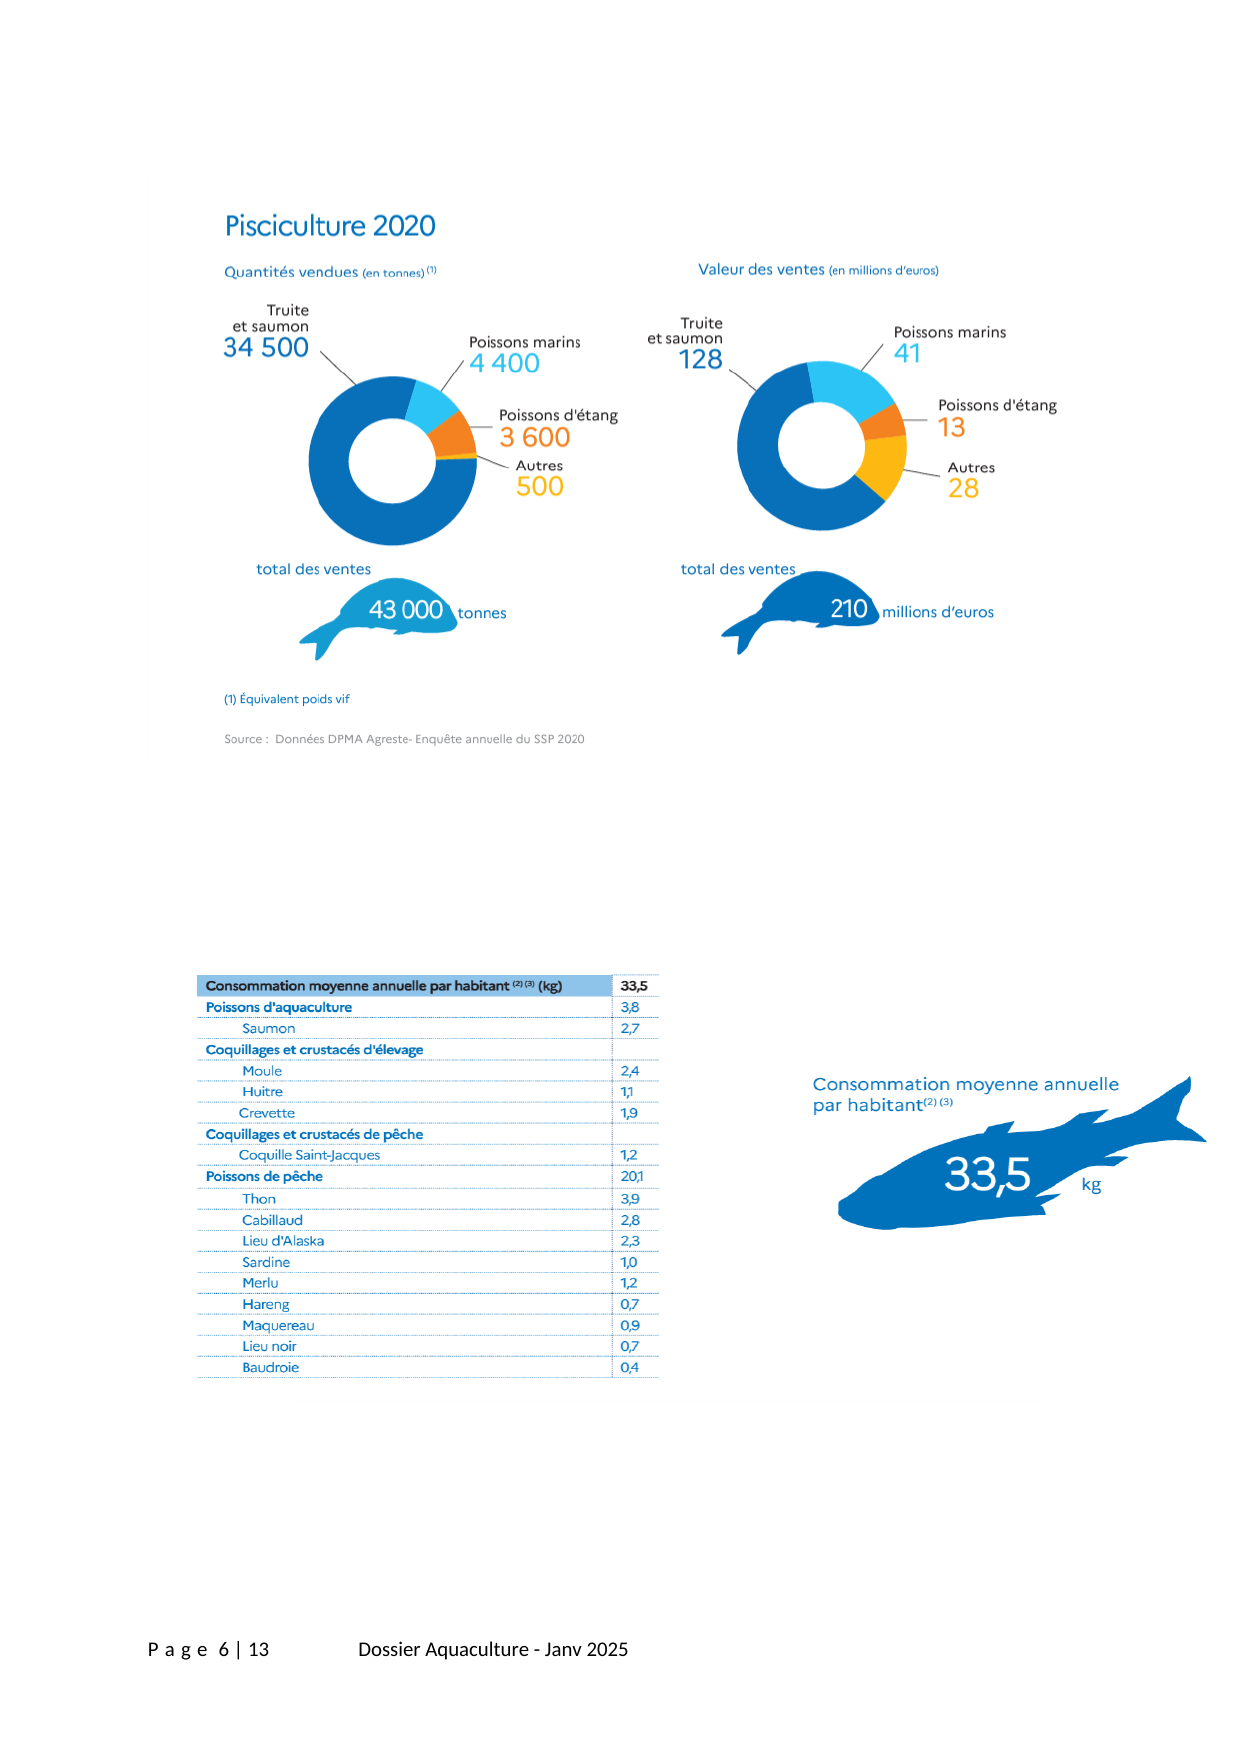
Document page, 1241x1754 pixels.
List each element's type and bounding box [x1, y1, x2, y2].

picture [147, 181, 1093, 755]
picture [147, 924, 1241, 1402]
